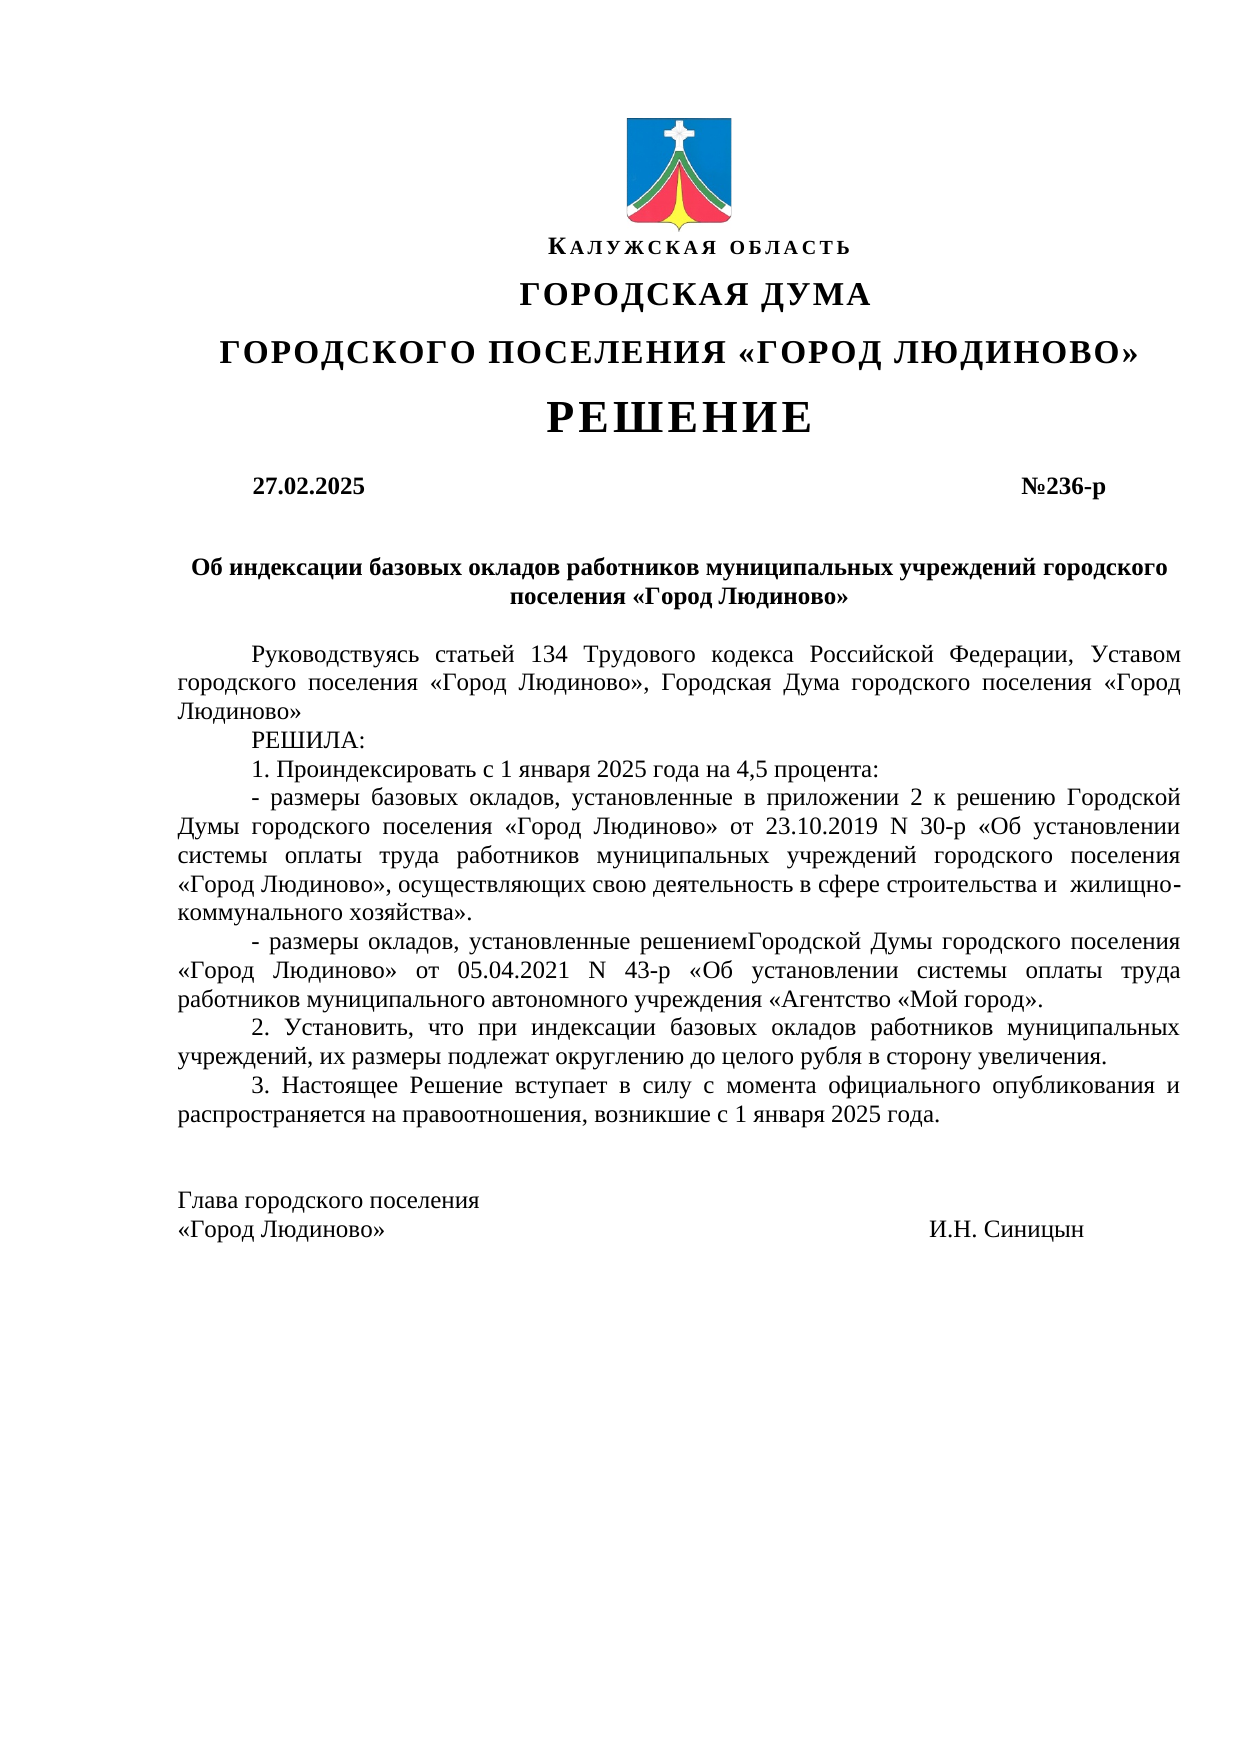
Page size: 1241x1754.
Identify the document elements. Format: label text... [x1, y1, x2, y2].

subtitle рЕШЕНИЕ [177, 389, 1181, 442]
text РЕШИЛА: [177, 725, 1181, 754]
text «Город Людиново» И.Н. Синицын [177, 1214, 1181, 1242]
subtitle Калужская область [177, 231, 1181, 260]
text Руководствуясь статьей 134 Трудового кодекса Российской Федерации, Уставом городского поселения «Город Людиново», Городская Дума городского поселения «Город Людиново» [177, 639, 1181, 725]
text 3. Настоящее Решение вступает в силу с момента официального опубликования и распространяется на правоотношения, возникшие с 1 января 2025 года. [177, 1070, 1181, 1127]
text 27.02.2025 №236-р [177, 471, 1181, 500]
title Об индексации базовых окладов работников муниципальных учреждений городского поселения «Город Людиново» [177, 552, 1181, 610]
text 2. Установить, что при индексации базовых окладов работников муниципальных учреждений, их размеры подлежат округлению до целого рубля в сторону увеличения. [177, 1012, 1181, 1070]
text городского поселения «Город ЛЮдиново» [177, 332, 1181, 370]
text Глава городского поселения [177, 1185, 1181, 1214]
picture [626, 118, 732, 232]
text 1. Проиндексировать с 1 января 2025 года на 4,5 процента: [177, 754, 1181, 782]
text - размеры базовых окладов, установленные в приложении 2 к решению Городской Думы городского поселения «Город Людиново» от 23.10.2019 N 30-р «Об установлении системы оплаты труда работников муниципальных учреждений городского поселения «Город Людиново», осуществляющих свою деятельность в сфере строительства и жилищно-коммунального хозяйства». [177, 782, 1181, 926]
text ГОРОДСКАЯ ДУМА [177, 274, 1181, 313]
text - размеры окладов, установленные решениемГородской Думы городского поселения «Город Людиново» от 05.04.2021 N 43-р «Об установлении системы оплаты труда работников муниципального автономного учреждения «Агентство «Мой город». [177, 926, 1181, 1012]
